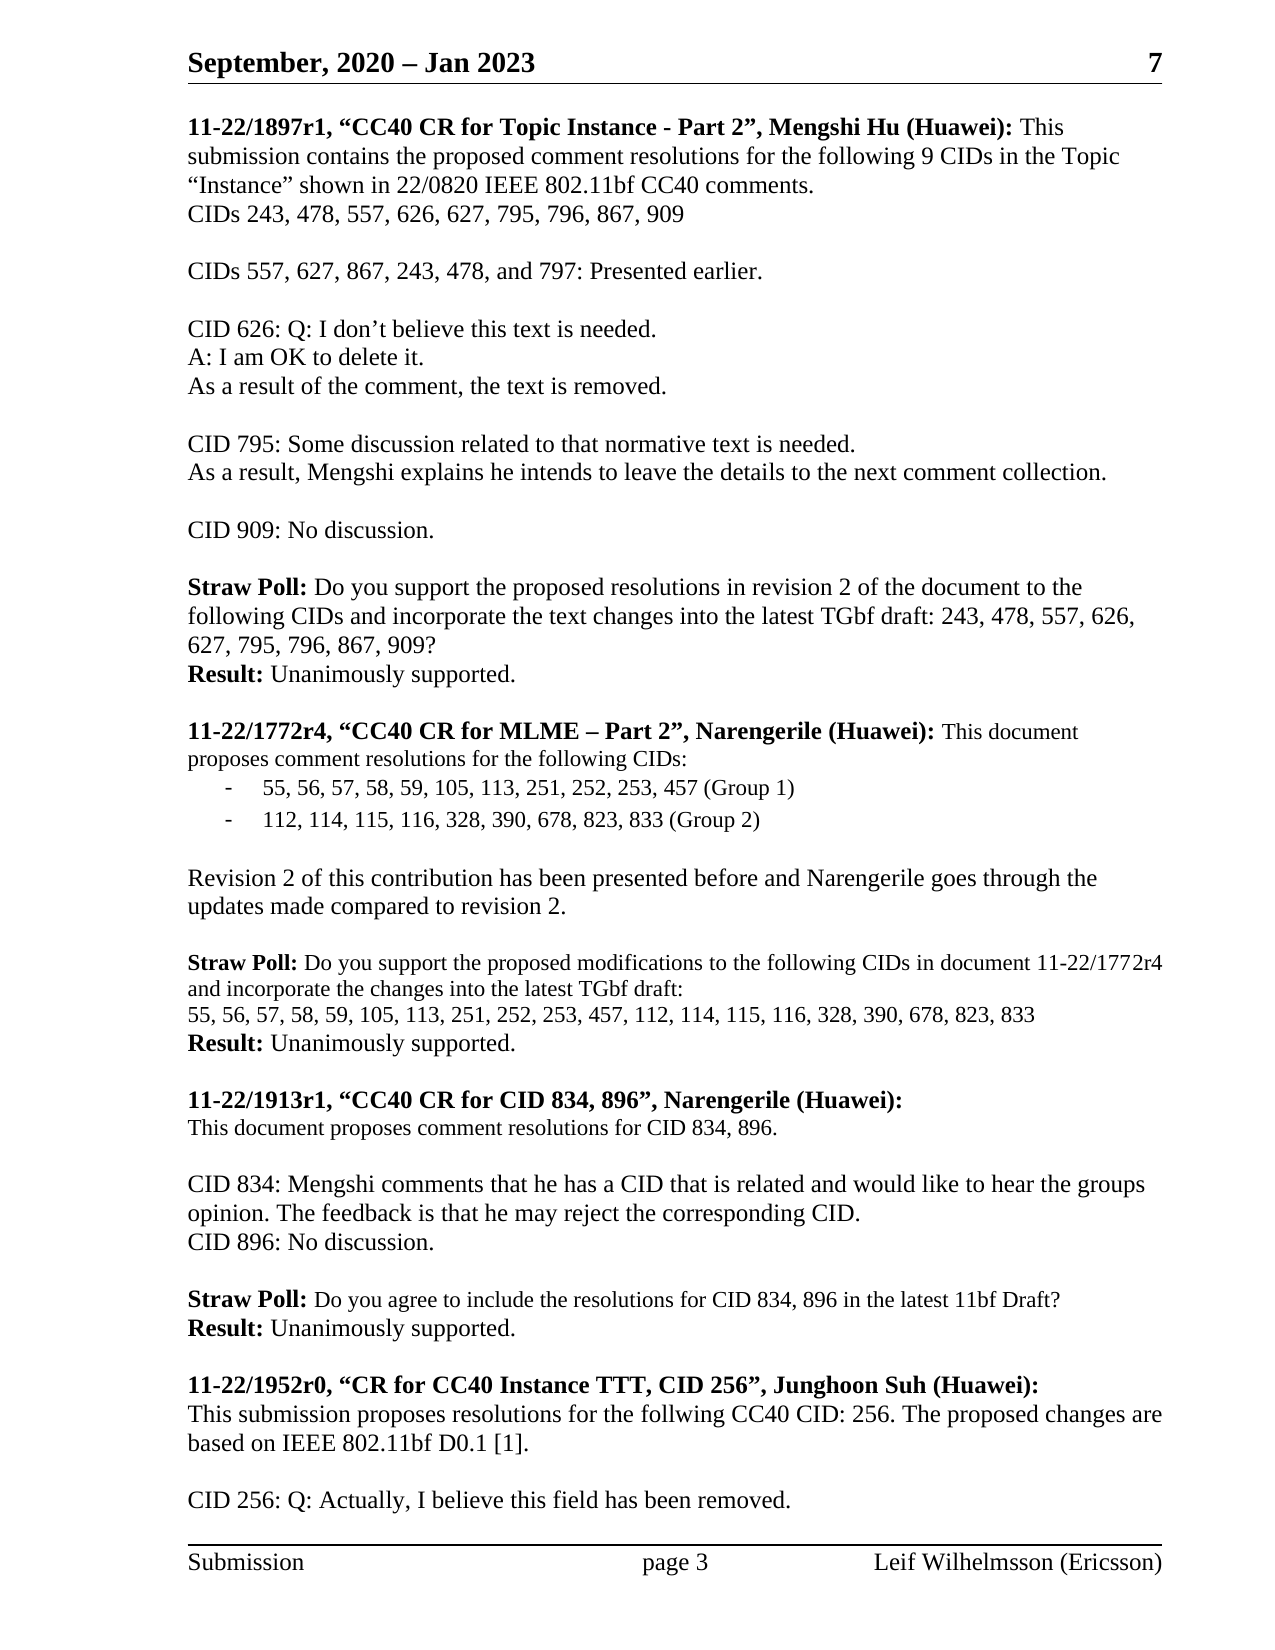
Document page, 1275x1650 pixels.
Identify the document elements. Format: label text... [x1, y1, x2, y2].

text CID 626: Q: I don’t believe this text is needed. [187, 314, 1162, 342]
text Result: Unanimously supported. [187, 1028, 1162, 1057]
text CID 909: No discussion. [187, 515, 1162, 544]
text CID 834: Mengshi comments that he has a CID that is related and would like to hear the groups opinion. The feedback is that he may reject the corresponding CID. [187, 1169, 1162, 1227]
text CID 256: Q: Actually, I believe this field has been removed. [187, 1486, 1162, 1514]
text As a result of the comment, the text is removed. [187, 371, 1162, 400]
text 11-22/1772r4, “CC40 CR for MLME – Part 2”, Narengerile (Huawei): This document proposes comment resolutions for the following CIDs: [187, 716, 1162, 771]
text CIDs 557, 627, 867, 243, 478, and 797: Presented earlier. [187, 256, 1162, 285]
text CID 896: No discussion. [187, 1227, 1162, 1256]
text A: I am OK to delete it. [187, 342, 1162, 371]
list 112, 114, 115, 116, 328, 390, 678, 823, 833 (Group 2) [225, 803, 1162, 834]
text 11-22/1913r1, “CC40 CR for CID 834, 896”, Narengerile (Huawei): [187, 1085, 1162, 1114]
text Straw Poll: Do you support the proposed modifications to the following CIDs in document 11-22/1772r4 and incorporate the changes into the latest TGbf draft: [187, 949, 1162, 1002]
text 11-22/1952r0, “CR for CC40 Instance TTT, CID 256”, Junghoon Suh (Huawei): [187, 1371, 1162, 1399]
text 55, 56, 57, 58, 59, 105, 113, 251, 252, 253, 457, 112, 114, 115, 116, 328, 390, 678, 823, 833 [187, 1002, 1162, 1028]
text Straw Poll: Do you agree to include the resolutions for CID 834, 896 in the latest 11bf Draft? [187, 1284, 1162, 1313]
text CIDs 243, 478, 557, 626, 627, 795, 796, 867, 909 [187, 199, 1162, 227]
list 55, 56, 57, 58, 59, 105, 113, 251, 252, 253, 457 (Group 1) [225, 771, 1162, 803]
text 11-22/1897r1, “CC40 CR for Topic Instance - Part 2”, Mengshi Hu (Huawei): This submission contains the proposed comment resolutions for the following 9 CIDs in the Topic “Instance” shown in 22/0820 IEEE 802.11bf CC40 comments. [187, 112, 1162, 199]
text Straw Poll: Do you support the proposed resolutions in revision 2 of the document to the following CIDs and incorporate the text changes into the latest TGbf draft: 243, 478, 557, 626, 627, 795, 796, 867, 909? [187, 572, 1162, 659]
text Revision 2 of this contribution has been presented before and Narengerile goes through the updates made compared to revision 2. [187, 863, 1162, 920]
text This document proposes comment resolutions for CID 834, 896. [187, 1114, 1162, 1141]
text Result: Unanimously supported. [187, 659, 1162, 687]
text CID 795: Some discussion related to that normative text is needed. [187, 429, 1162, 457]
text Result: Unanimously supported. [187, 1313, 1162, 1342]
text This submission proposes resolutions for the follwing CC40 CID: 256. The proposed changes are based on IEEE 802.11bf D0.1 [1]. [187, 1399, 1162, 1457]
text As a result, Mengshi explains he intends to leave the details to the next comment collection. [187, 457, 1162, 486]
